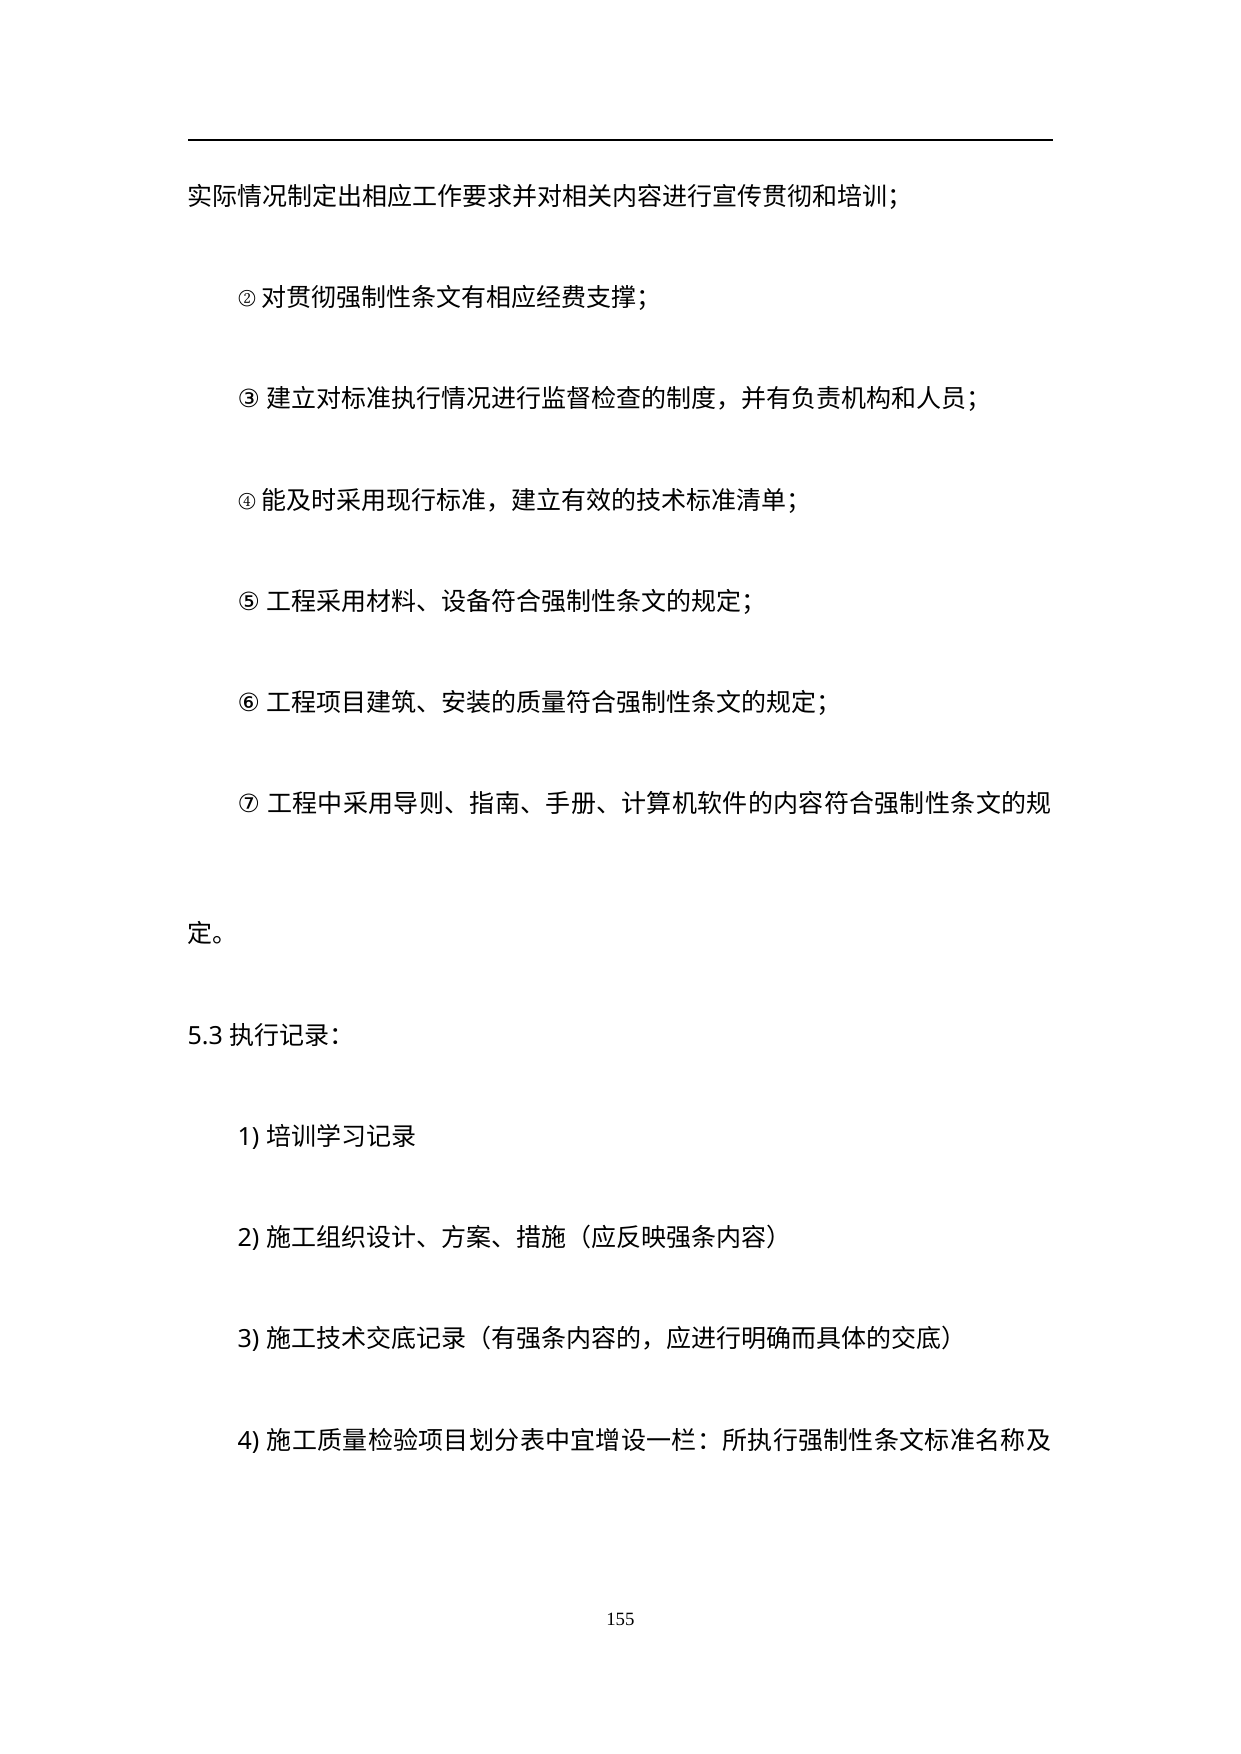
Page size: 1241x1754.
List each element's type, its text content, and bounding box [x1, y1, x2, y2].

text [187, 1406, 1053, 1471]
text 5.3 执行记录： [187, 1001, 1053, 1066]
text ②对贯彻强制性条文有相应经费支撑； [187, 263, 1053, 328]
text ⑦ 工程中采用导则、指南、手册、计算机软件的内容符合强制性条文的规定。 [187, 769, 1053, 964]
text ③ 建立对标准执行情况进行监督检查的制度，并有负责机构和人员； [187, 364, 1053, 429]
text ⑥ 工程项目建筑、安装的质量符合强制性条文的规定； [187, 668, 1053, 733]
text 2) 施工组织设计、方案、措施（应反映强条内容） [187, 1203, 1053, 1268]
text ⑤ 工程采用材料、设备符合强制性条文的规定； [187, 567, 1053, 632]
text 3) 施工技术交底记录（有强条内容的，应进行明确而具体的交底） [187, 1304, 1053, 1369]
text 1) 培训学习记录 [187, 1102, 1053, 1167]
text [187, 162, 1053, 227]
text ④能及时采用现行标准，建立有效的技术标准清单； [187, 466, 1053, 531]
